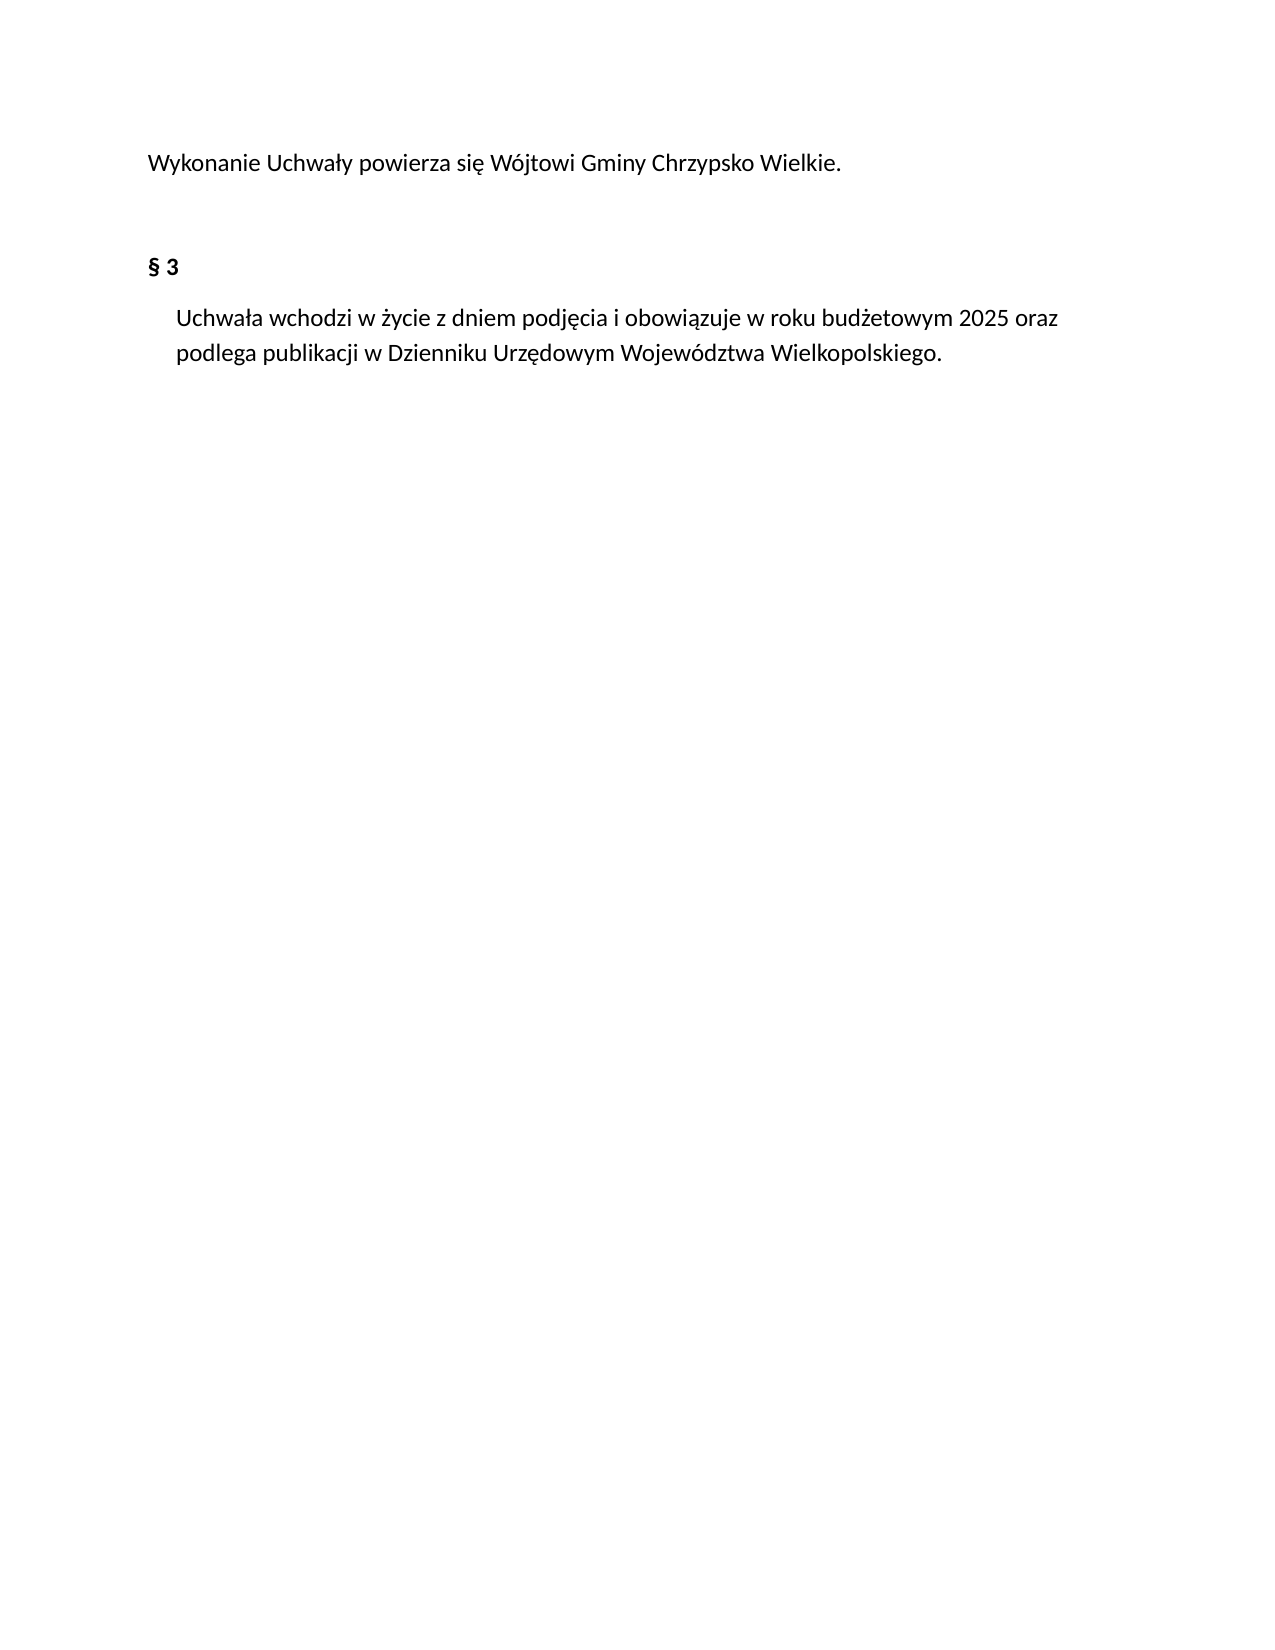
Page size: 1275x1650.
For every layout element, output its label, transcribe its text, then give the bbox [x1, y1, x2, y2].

text Uchwała wchodzi w życie z dniem podjęcia i obowiązuje w roku budżetowym 2025 oraz podlega publikacji w Dzienniku Urzędowym Województwa Wielkopolskiego. [148, 303, 1127, 368]
text § 3 [148, 251, 1127, 281]
text Wykonanie Uchwały powierza się Wójtowi Gminy Chrzypsko Wielkie. [148, 148, 1127, 178]
